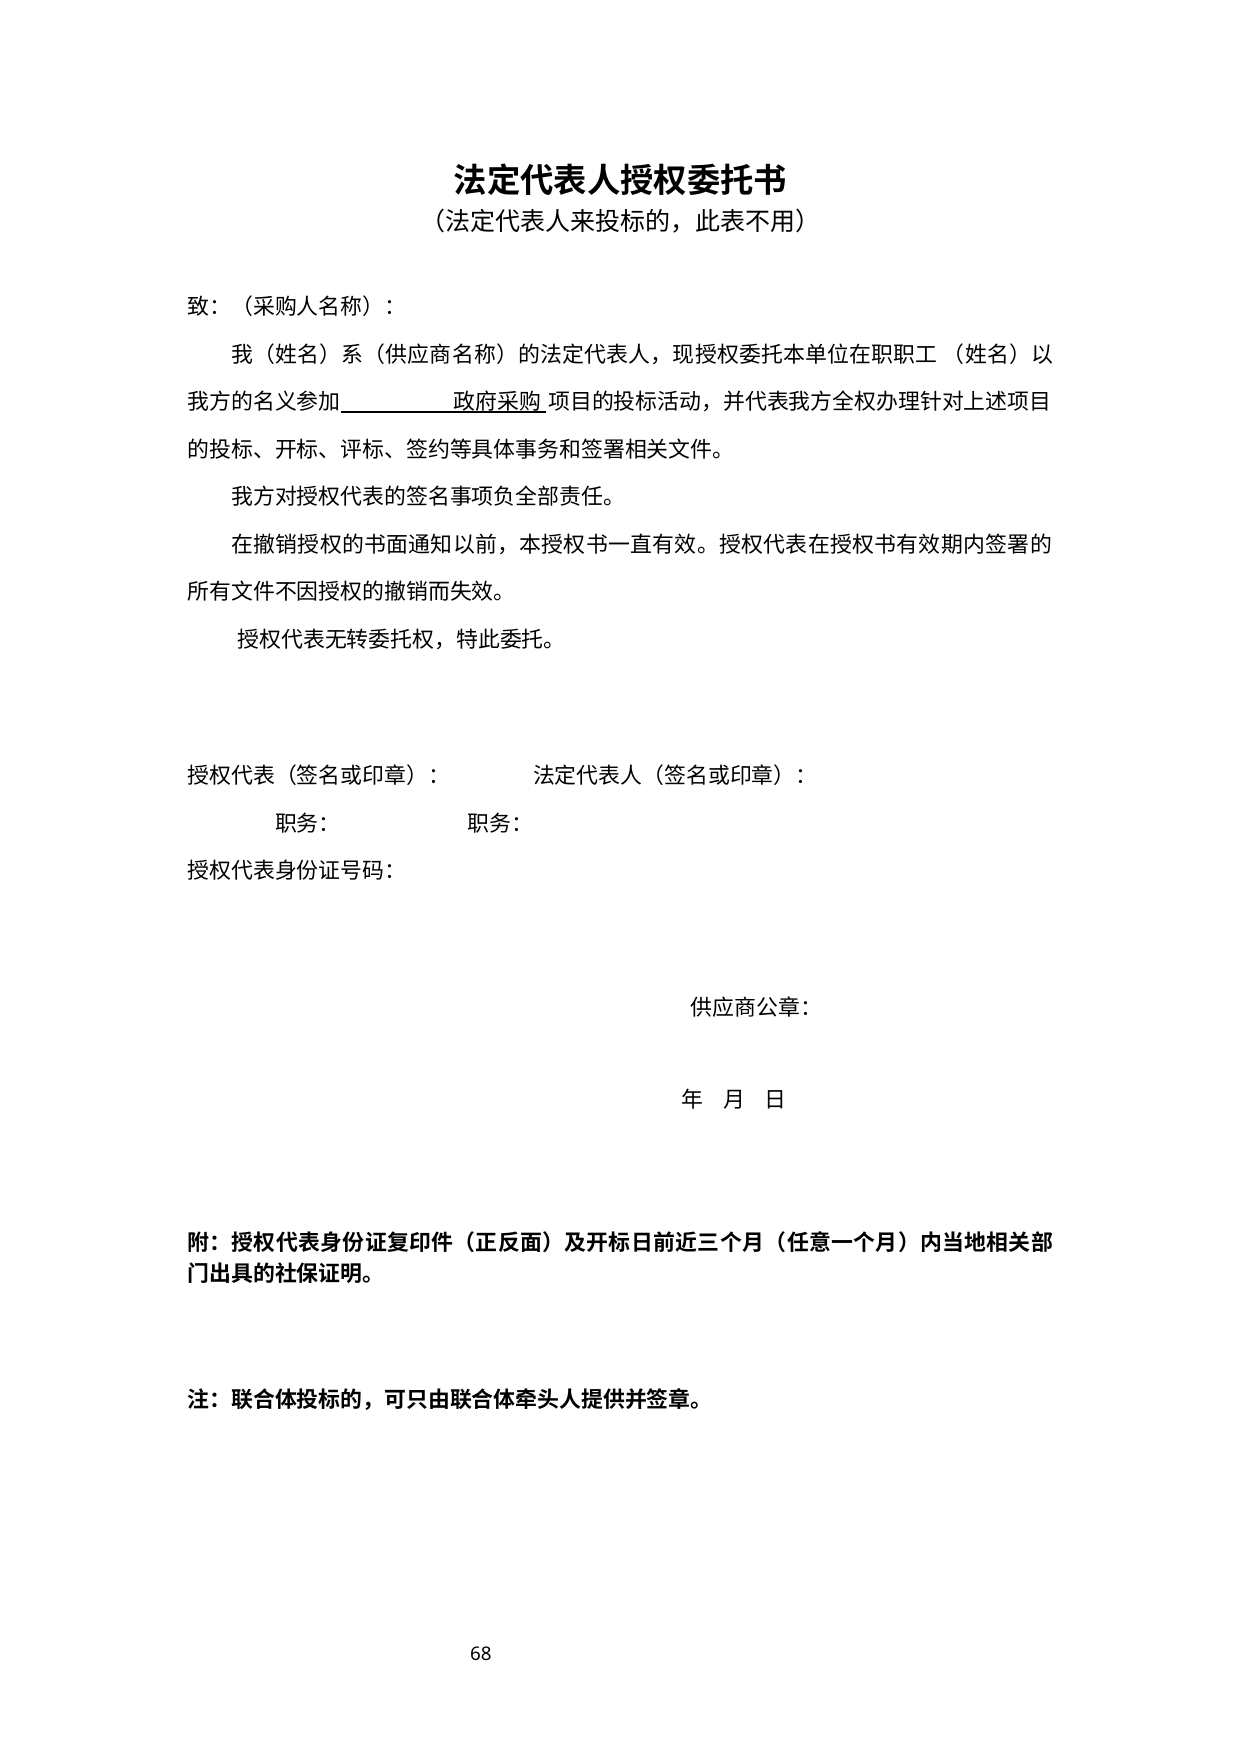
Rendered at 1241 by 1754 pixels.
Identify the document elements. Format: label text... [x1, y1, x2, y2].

text 授权代表无转委托权，特此委托。 [187, 622, 1053, 653]
text 附：授权代表身份证复印件（正反面）及开标日前近三个月（任意一个月）内当地相关部门出具的社保证明。 [187, 1224, 1053, 1288]
text 我（姓名）系（供应商名称）的法定代表人，现授权委托本单位在职职工 （姓名）以我方的名义参加 政府采购 项目的投标活动，并代表我方全权办理针对上述项目的投标、开标、评标、签约等具体事务和签署相关文件。 [187, 337, 1053, 463]
text 注：联合体投标的，可只由联合体牵头人提供并签章。 [187, 1382, 1053, 1414]
text 我方对授权代表的签名事项负全部责任。 [187, 479, 1053, 511]
text 致：（采购人名称）： [187, 289, 1053, 321]
text 授权代表（签名或印章）： 法定代表人（签名或印章）： [187, 758, 1053, 790]
text 年 月 日 [187, 1082, 1053, 1114]
text 授权代表身份证号码： [187, 853, 1053, 885]
text 供应商公章： [187, 990, 1053, 1022]
text 在撤销授权的书面通知以前，本授权书一直有效。授权代表在授权书有效期内签署的所有文件不因授权的撤销而失效。 [187, 527, 1053, 606]
text 职务： 职务： [187, 806, 1053, 838]
text 法定代表人授权委托书 [187, 153, 1053, 202]
text （法定代表人来投标的，此表不用） [187, 202, 1053, 238]
